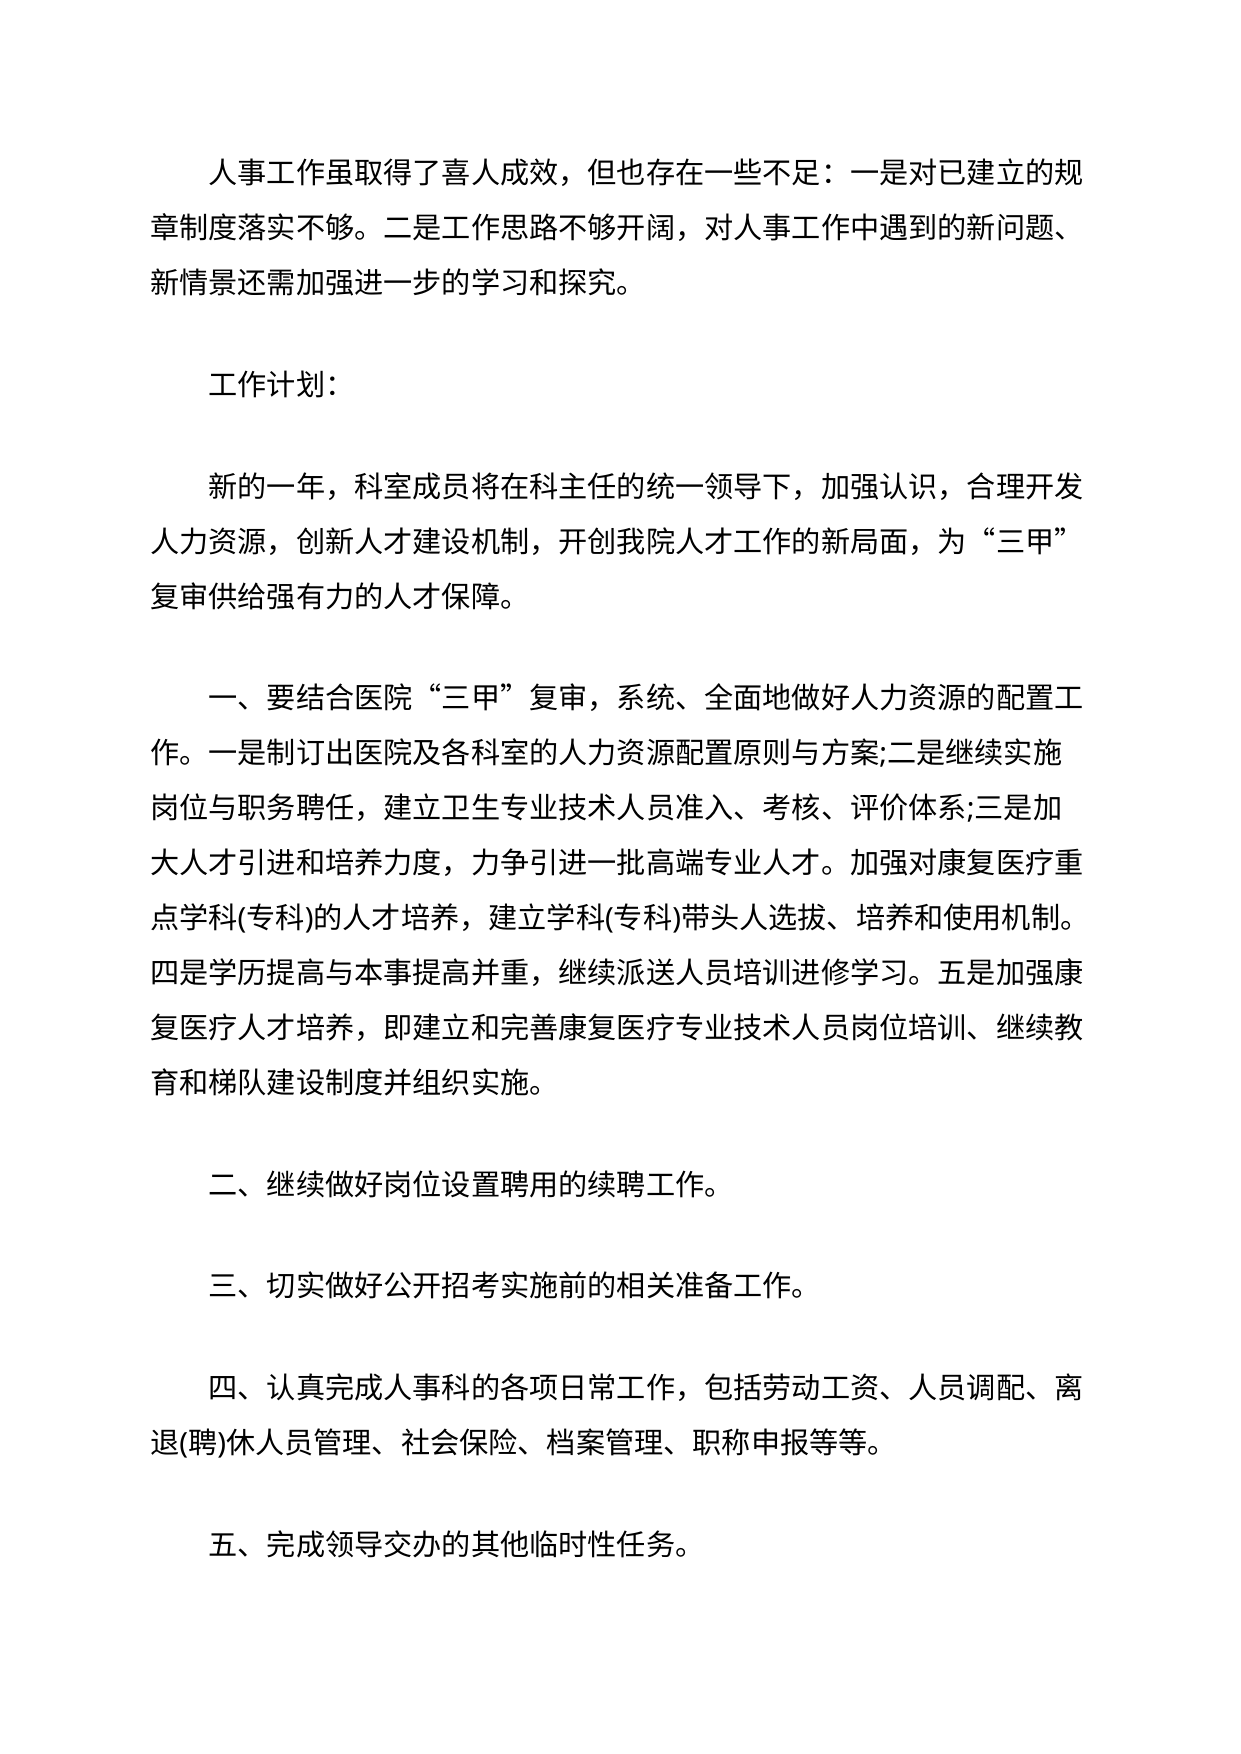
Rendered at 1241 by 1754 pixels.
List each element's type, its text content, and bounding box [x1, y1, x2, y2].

text 三、切实做好公开招考实施前的相关准备工作。 [150, 1263, 1090, 1305]
text 五、完成领导交办的其他临时性任务。 [150, 1522, 1090, 1564]
text 工作计划： [150, 362, 1090, 404]
text 新的一年，科室成员将在科主任的统一领导下，加强认识，合理开发人力资源，创新人才建设机制，开创我院人才工作的新局面，为“三甲”复审供给强有力的人才保障。 [150, 463, 1090, 615]
text 四、认真完成人事科的各项日常工作，包括劳动工资、人员调配、离退(聘)休人员管理、社会保险、档案管理、职称申报等等。 [150, 1365, 1090, 1462]
text 一、要结合医院“三甲”复审，系统、全面地做好人力资源的配置工作。一是制订出医院及各科室的人力资源配置原则与方案;二是继续实施岗位与职务聘任，建立卫生专业技术人员准入、考核、评价体系;三是加大人才引进和培养力度，力争引进一批高端专业人才。加强对康复医疗重点学科(专科)的人才培养，建立学科(专科)带头人选拔、培养和使用机制。四是学历提高与本事提高并重，继续派送人员培训进修学习。五是加强康复医疗人才培养，即建立和完善康复医疗专业技术人员岗位培训、继续教育和梯队建设制度并组织实施。 [150, 675, 1090, 1102]
text 二、继续做好岗位设置聘用的续聘工作。 [150, 1161, 1090, 1203]
text 人事工作虽取得了喜人成效，但也存在一些不足：一是对已建立的规章制度落实不够。二是工作思路不够开阔，对人事工作中遇到的新问题、新情景还需加强进一步的学习和探究。 [150, 150, 1090, 302]
